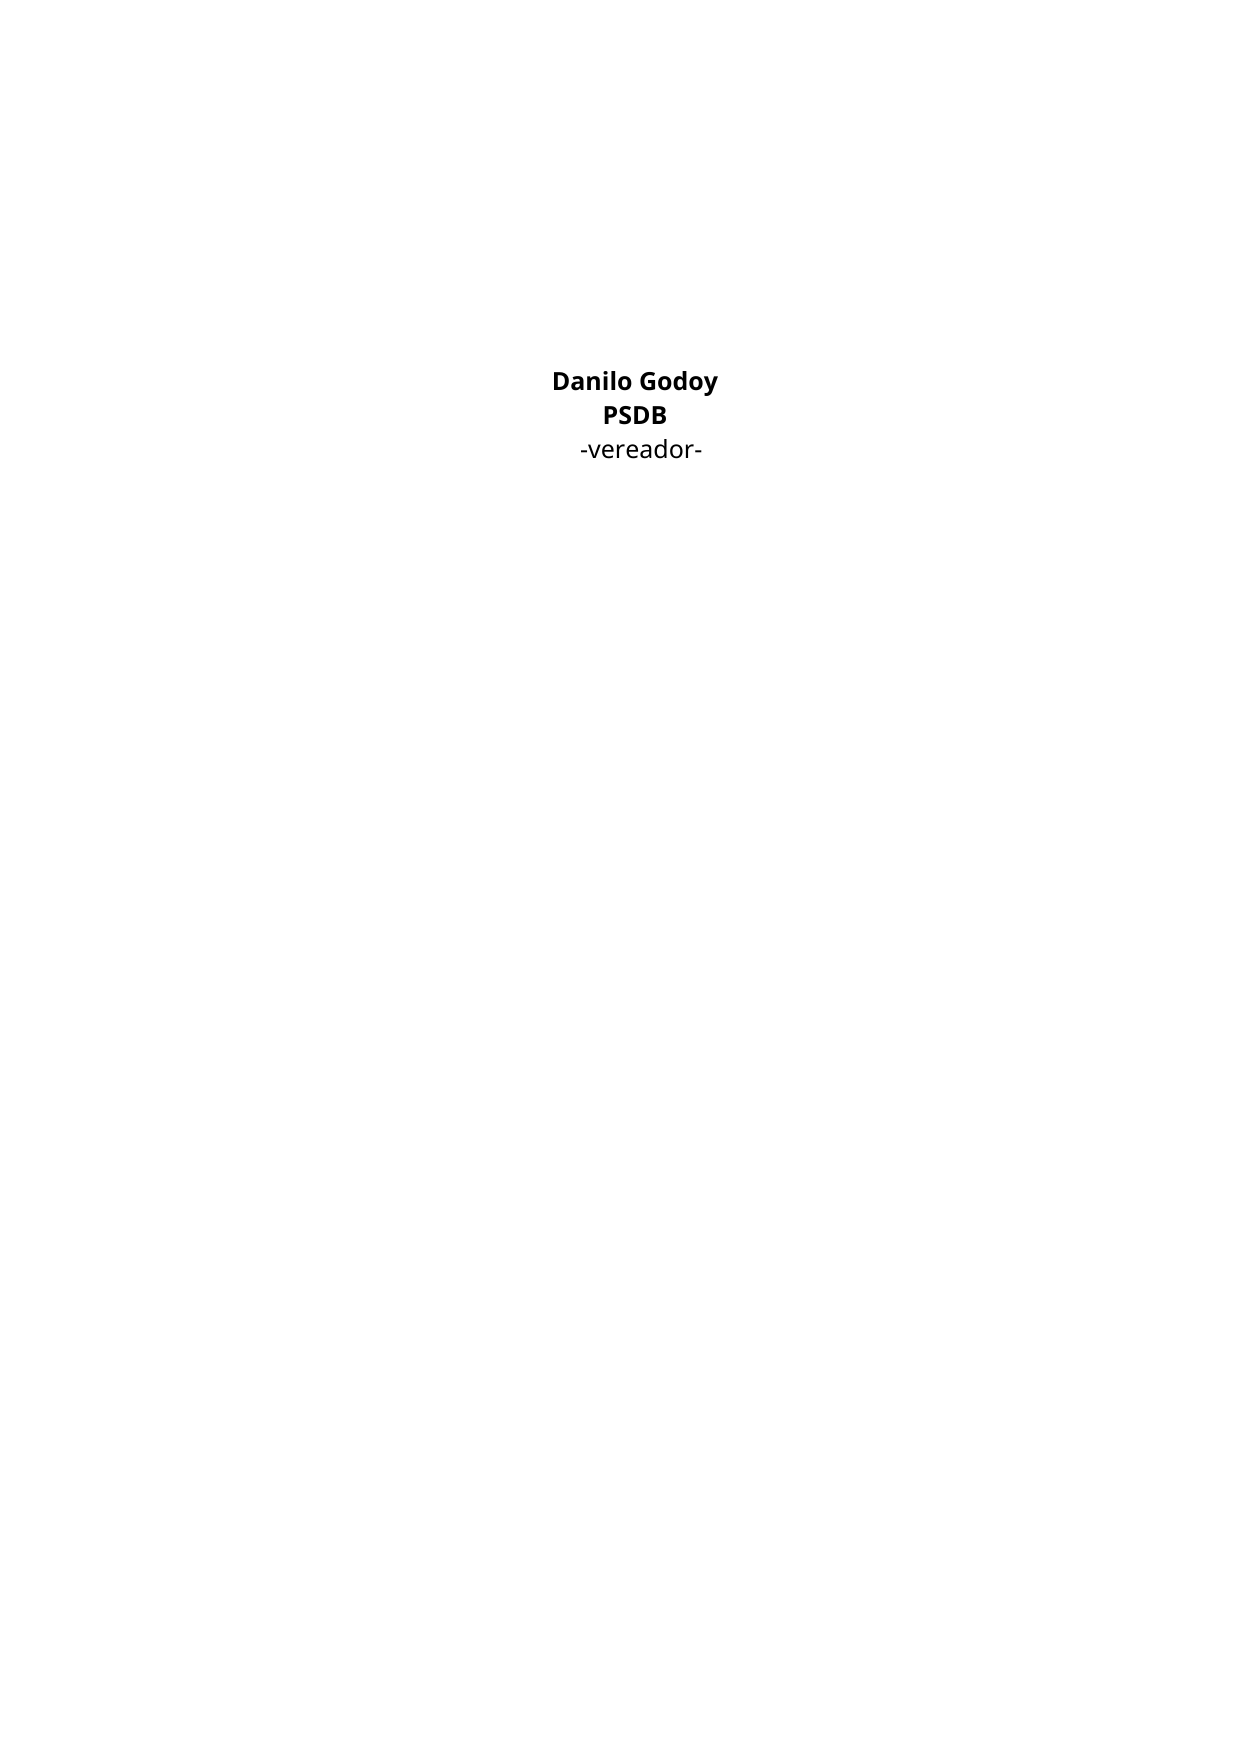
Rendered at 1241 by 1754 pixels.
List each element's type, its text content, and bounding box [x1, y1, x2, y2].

text PSDB [177, 397, 1092, 432]
text -vereador- [177, 432, 1092, 466]
text Danilo Godoy [177, 363, 1092, 397]
